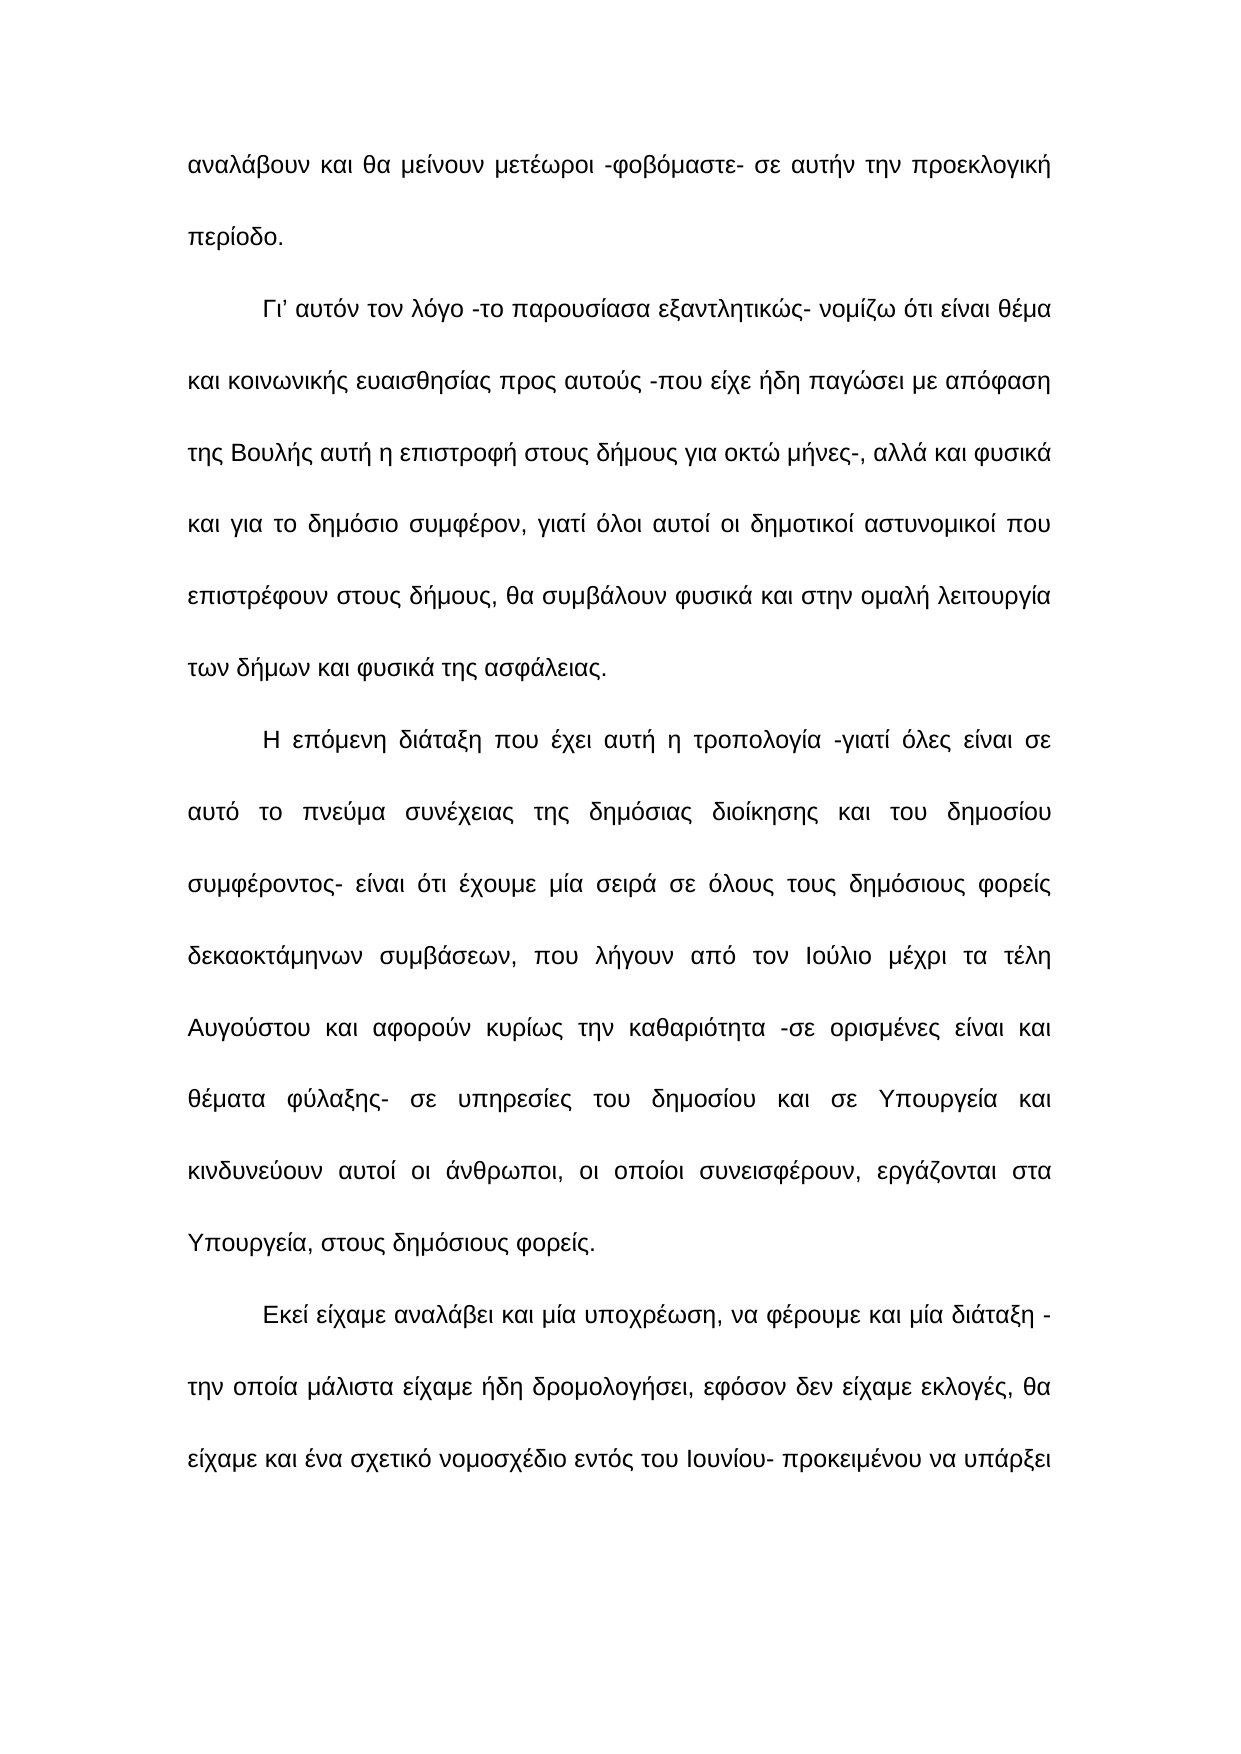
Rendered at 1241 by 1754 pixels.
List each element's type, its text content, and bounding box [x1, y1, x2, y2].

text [187, 150, 1053, 251]
text Η επόμενη διάταξη που έχει αυτή η τροπολογία -γιατί όλες είναι σε αυτό το πνεύμα συνέχειας της δημόσιας διοίκησης και του δημοσίου συμφέροντος- είναι ότι έχουμε μία σειρά σε όλους τους δημόσιους φορείς δεκαοκτάμηνων συμβάσεων, που λήγουν από τον Ιούλιο μέχρι τα τέλη Αυγούστου και αφορούν κυρίως την καθαριότητα -σε ορισμένες είναι και θέματα φύλαξης- σε υπηρεσίες του δημοσίου και σε Υπουργεία και κινδυνεύουν αυτοί οι άνθρωποι, οι οποίοι συνεισφέρουν, εργάζονται στα Υπουργεία, στους δημόσιους φορείς. [187, 725, 1053, 1257]
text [187, 1300, 1053, 1472]
text Γι’ αυτόν τον λόγο -το παρουσίασα εξαντλητικώς- νομίζω ότι είναι θέμα και κοινωνικής ευαισθησίας προς αυτούς -που είχε ήδη παγώσει με απόφαση της Βουλής αυτή η επιστροφή στους δήμους για οκτώ μήνες-, αλλά και φυσικά και για το δημόσιο συμφέρον, γιατί όλοι αυτοί οι δημοτικοί αστυνομικοί που επιστρέφουν στους δήμους, θα συμβάλουν φυσικά και στην ομαλή λειτουργία των δήμων και φυσικά της ασφάλειας. [187, 294, 1053, 682]
